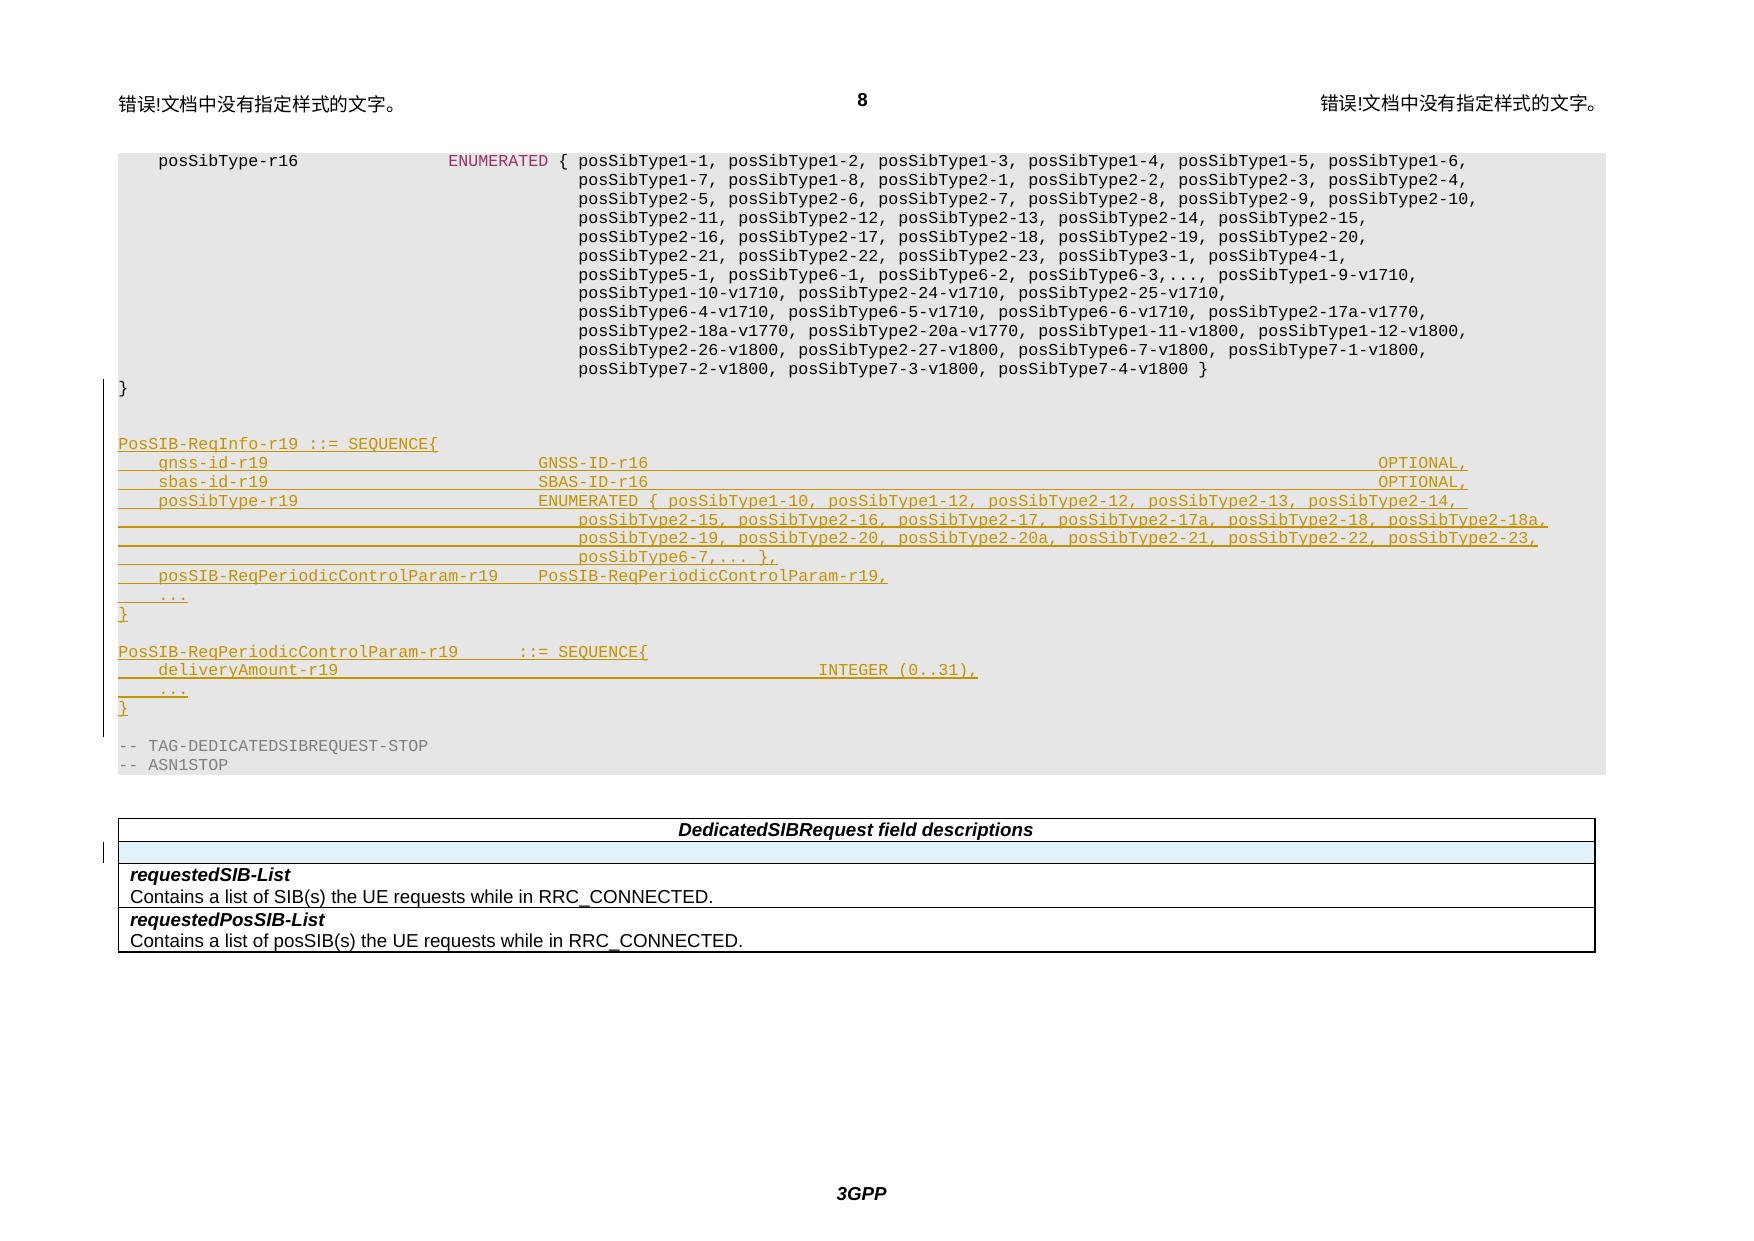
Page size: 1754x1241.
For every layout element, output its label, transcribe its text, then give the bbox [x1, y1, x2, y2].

text posSibType2-26-v1800, posSibType2-27-v1800, posSibType6-7-v1800, posSibType7-1-v1800, [118, 341, 1606, 360]
text posSibType2-5, posSibType2-6, posSibType2-7, posSibType2-8, posSibType2-9, posSibType2-10, [118, 191, 1606, 209]
table_cell requestedPosSIB-List Contains a list of posSIB(s) the UE requests while in RRC_CONNECTED. [119, 908, 1594, 951]
text posSibType7-2-v1800, posSibType7-3-v1800, posSibType7-4-v1800 } [118, 360, 1606, 379]
text posSibType2-21, posSibType2-22, posSibType2-23, posSibType3-1, posSibType4-1, [118, 247, 1606, 266]
text posSibType6-4-v1710, posSibType6-5-v1710, posSibType6-6-v1710, posSibType2-17a-v1770, [118, 304, 1606, 323]
text -- TAG-DEDICATEDSIBREQUEST-STOP [118, 737, 1606, 756]
text posSibType5-1, posSibType6-1, posSibType6-2, posSibType6-3,..., posSibType1-9-v1710, [118, 266, 1606, 285]
text } [118, 379, 1606, 398]
table_header DedicatedSIBRequest field descriptions [119, 819, 1594, 841]
text posSibType-r16 ENUMERATED { posSibType1-1, posSibType1-2, posSibType1-3, posSibType1-4, posSibType1-5, posSibType1-6, [118, 153, 1606, 172]
text posSibType1-7, posSibType1-8, posSibType2-1, posSibType2-2, posSibType2-3, posSibType2-4, [118, 172, 1606, 191]
text posSibType2-18a-v1770, posSibType2-20a-v1770, posSibType1-11-v1800, posSibType1-12-v1800, [118, 323, 1606, 341]
table_cell requestedSIB-List Contains a list of SIB(s) the UE requests while in RRC_CONNECTED. [119, 864, 1594, 907]
text posSibType1-10-v1710, posSibType2-24-v1710, posSibType2-25-v1710, [118, 285, 1606, 304]
text posSibType2-11, posSibType2-12, posSibType2-13, posSibType2-14, posSibType2-15, [118, 209, 1606, 228]
text -- ASN1STOP [118, 756, 1606, 775]
text posSibType2-16, posSibType2-17, posSibType2-18, posSibType2-19, posSibType2-20, [118, 228, 1606, 247]
